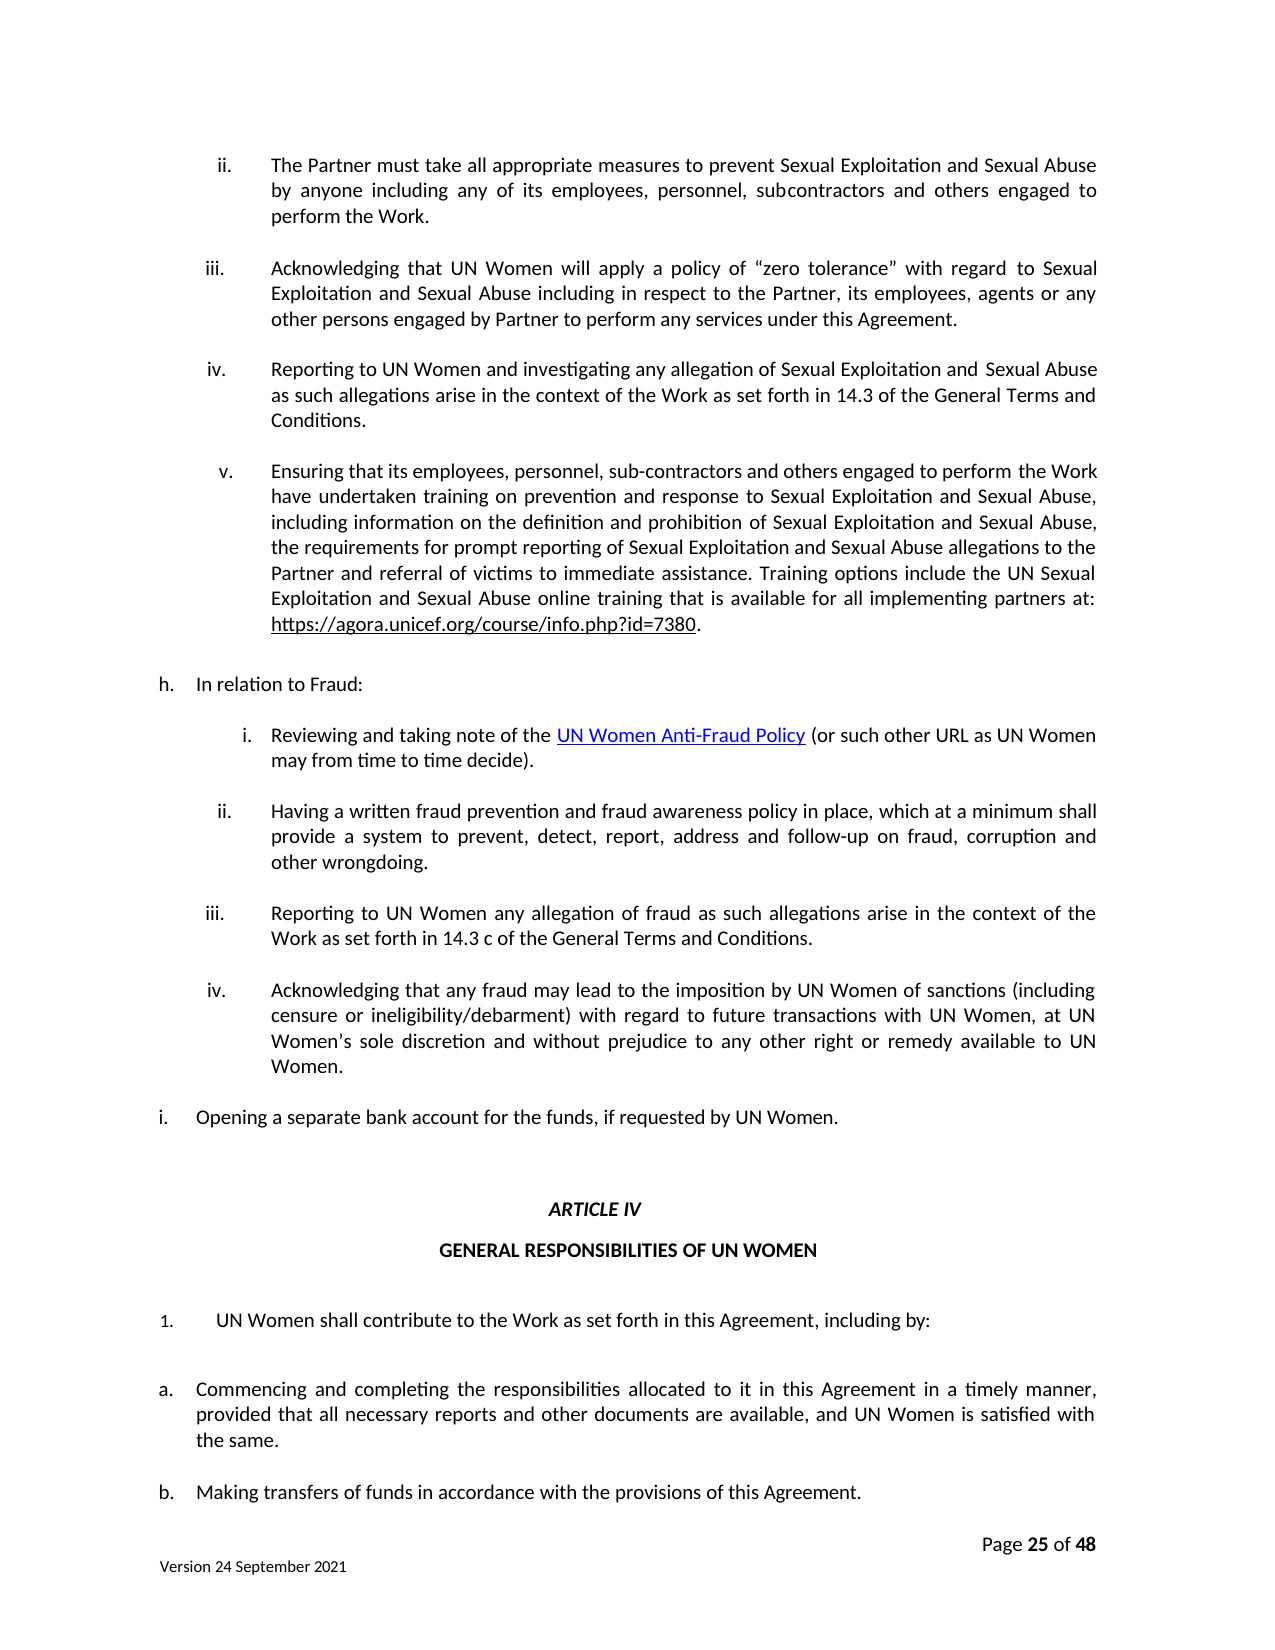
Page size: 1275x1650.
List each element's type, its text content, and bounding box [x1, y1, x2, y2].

list Ensuring that its employees, personnel, sub-contractors and others engaged to perform the Work have undertaken training on prevention and response to Sexual Exploitation and Sexual Abuse, including information on the definition and prohibition of Sexual Exploitation and Sexual Abuse, the requirements for prompt reporting of Sexual Exploitation and Sexual Abuse allegations to the Partner and referral of victims to immediate assistance. Training options include the UN Sexual Exploitation and Sexual Abuse online training that is available for all implementing partners at: https://agora.unicef.org/course/info.php?id=7380. [233, 458, 1097, 636]
list Reviewing and taking note of the UN Women Anti-Fraud Policy (or such other URL as UN Women may from time to time decide). [252, 722, 1097, 773]
list Having a written fraud prevention and fraud awareness policy in place, which at a minimum shall provide a system to prevent, detect, report, address and follow-up on fraud, corruption and other wrongdoing. [232, 798, 1097, 874]
list Reporting to UN Women and investigating any allegation of Sexual Exploitation and Sexual Abuse as such allegations arise in the context of the Work as set forth in 14.3 of the General Terms and Conditions. [226, 357, 1097, 433]
list Reporting to UN Women any allegation of fraud as such allegations arise in the context of the Work as set forth in 14.3 c of the General Terms and Conditions. [225, 900, 1098, 951]
list Acknowledging that any fraud may lead to the imposition by UN Women of sanctions (including censure or ineligibility/debarment) with regard to future transactions with UN Women, at UN Women’s sole discretion and without prejudice to any other right or remedy available to UN Women. [226, 977, 1097, 1079]
list In relation to Fraud: [158, 671, 1146, 696]
list UN Women shall contribute to the Work as set forth in this Agreement, including by: [159, 1307, 1146, 1332]
list Making transfers of funds in accordance with the provisions of this Agreement. [158, 1479, 1146, 1504]
list The Partner must take all appropriate measures to prevent Sexual Exploitation and Sexual Abuse by anyone including any of its employees, personnel, subcontractors and others engaged to perform the Work. [232, 152, 1097, 228]
list Opening a separate bank account for the funds, if requested by UN Women. [158, 1104, 1146, 1130]
text GENERAL RESPONSIBILITIES OF UN WOMEN [149, 1237, 1107, 1263]
subtitle ARTICLE IV [46, 1196, 1146, 1222]
list Commencing and completing the responsibilities allocated to it in this Agreement in a timely manner, provided that all necessary reports and other documents are available, and UN Women is satisfied with the same. [158, 1376, 1097, 1452]
list Acknowledging that UN Women will apply a policy of “zero tolerance” with regard to Sexual Exploitation and Sexual Abuse including in respect to the Partner, its employees, agents or any other persons engaged by Partner to perform any services under this Agreement. [225, 255, 1097, 331]
